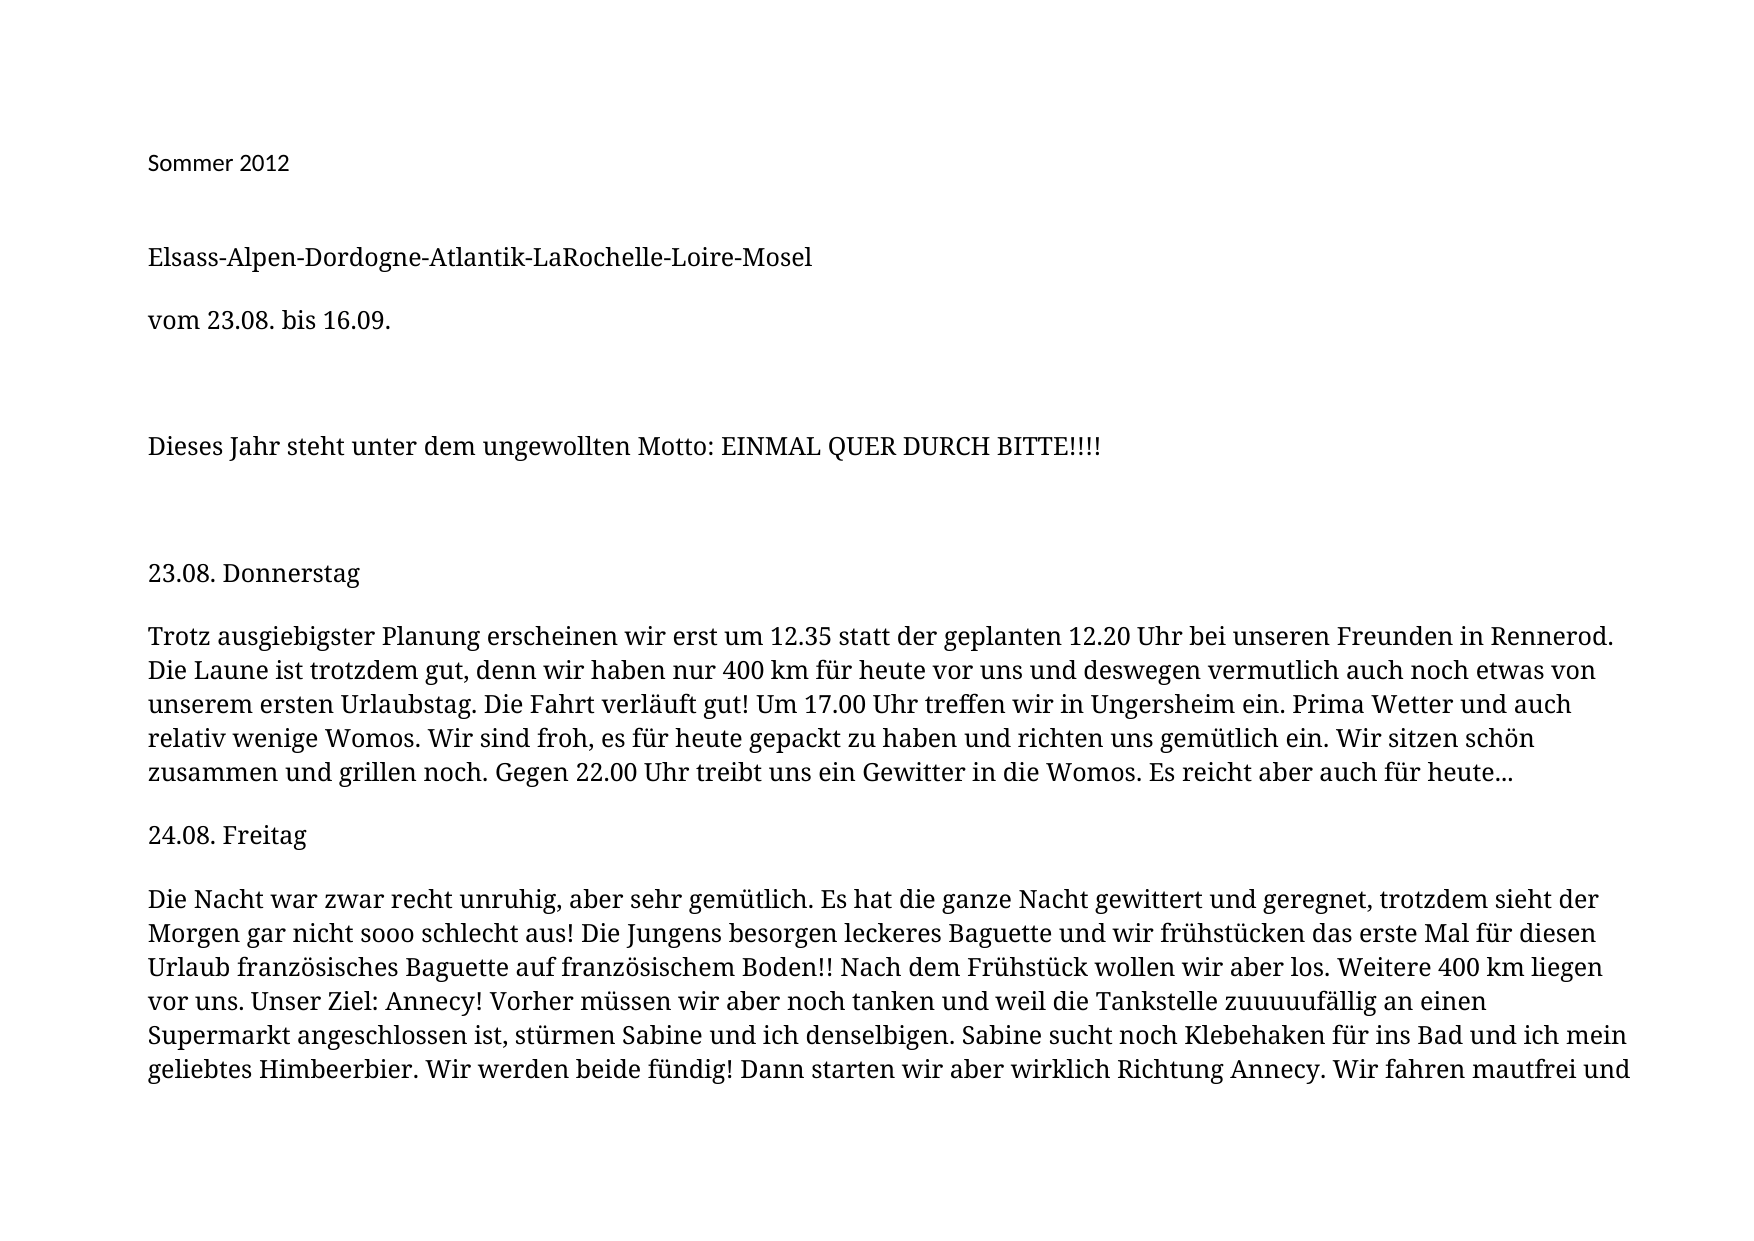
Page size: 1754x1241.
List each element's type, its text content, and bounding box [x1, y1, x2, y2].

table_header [148, 239, 1636, 1086]
text Sommer 2012 [148, 148, 1636, 178]
